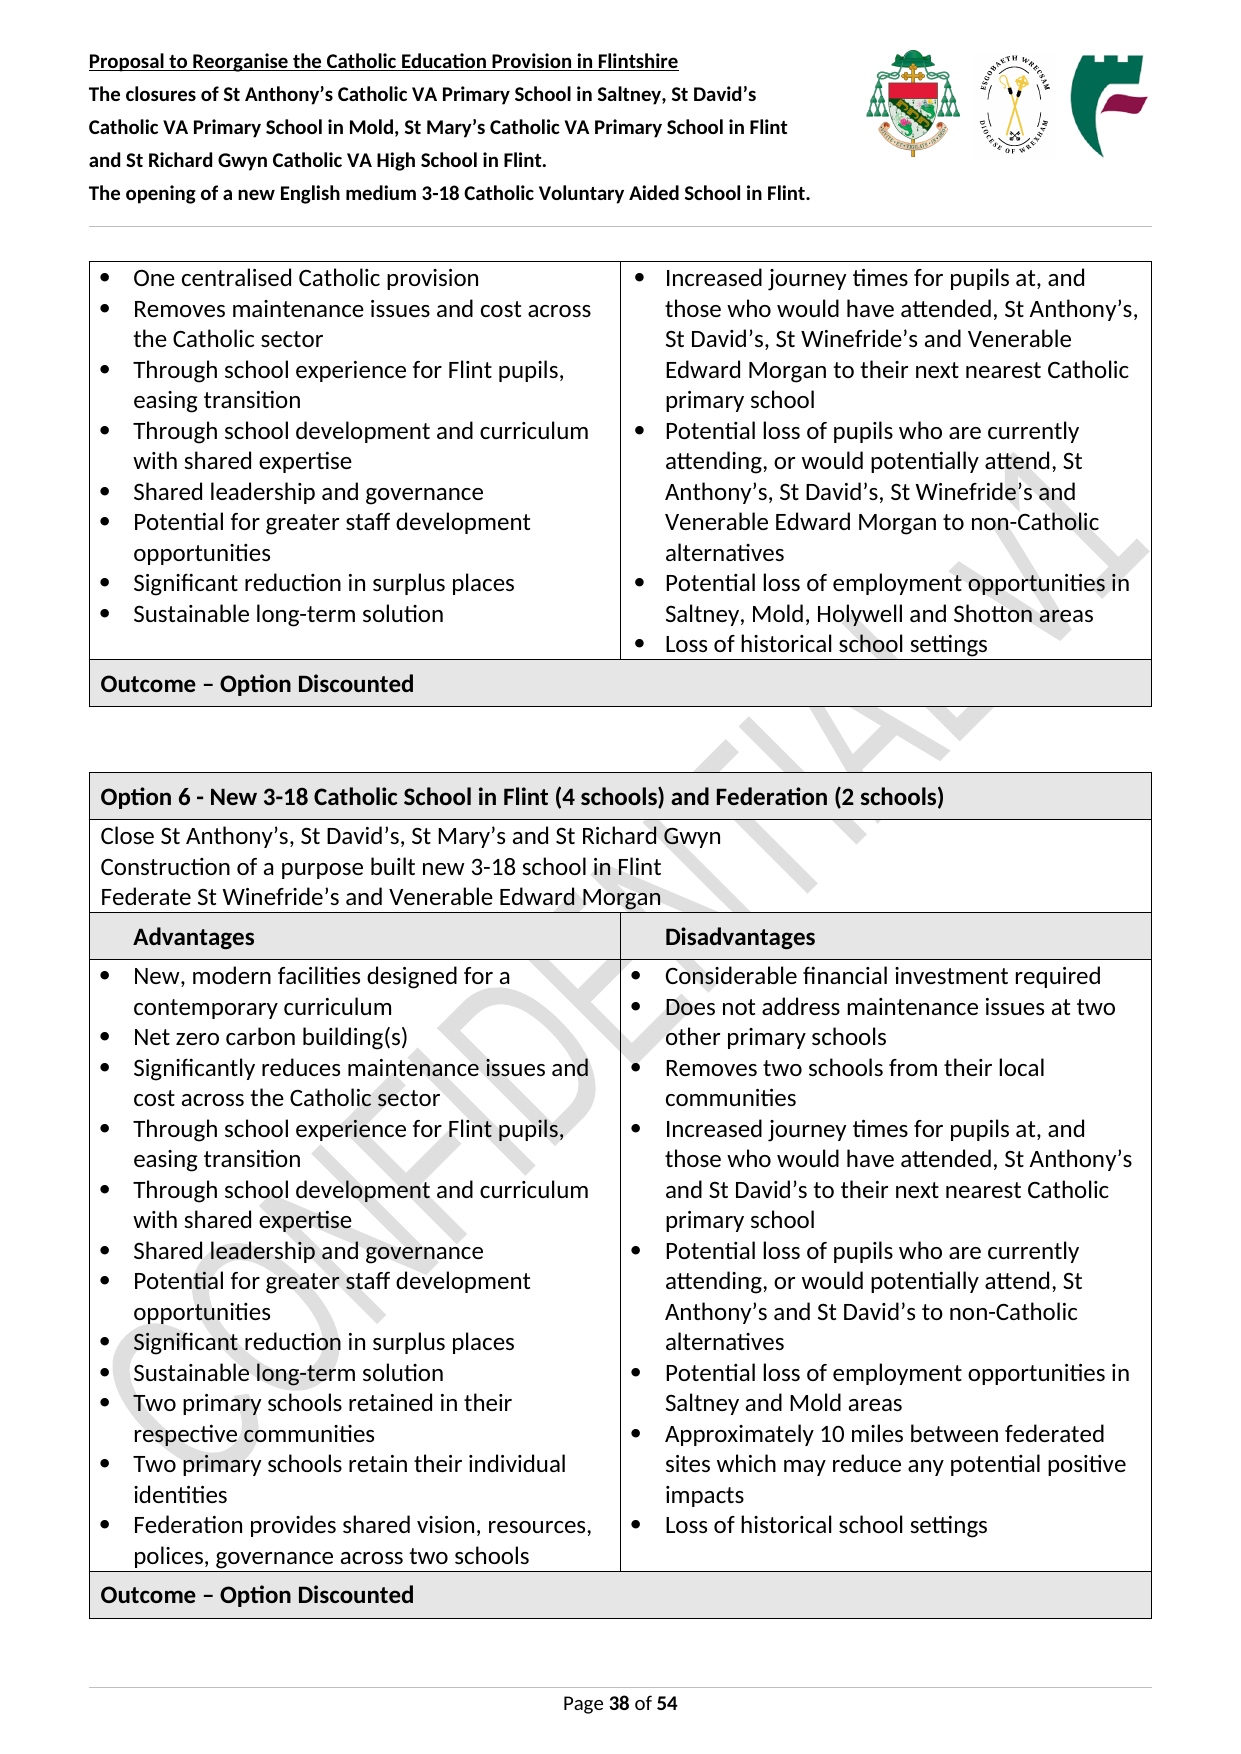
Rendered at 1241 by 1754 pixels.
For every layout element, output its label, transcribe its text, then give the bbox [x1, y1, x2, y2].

picture [1068, 52, 1149, 159]
picture [866, 50, 960, 157]
table_cell Close St Anthony’s, St David’s, St Mary’s and St Richard Gwyn Construction of a purpose built new 3-18 school in Flint Federate St Winefride’s and Venerable Edward Morgan [90, 820, 1151, 912]
table_cell Considerable financial investment required Does not address maintenance issues at two other primary schools Removes two schools from their local communities Increased journey times for pupils at, and those who would have attended, St Anthony’s and St David’s to their next nearest Catholic primary school Potential loss of pupils who are currently attending, or would potentially attend, St Anthony’s and St David’s to non-Catholic alternatives Potential loss of employment opportunities in Saltney and Mold areas Approximately 10 miles between federated sites which may reduce any potential positive impacts Loss of historical school settings [621, 960, 1151, 1571]
table_cell Disadvantages [621, 913, 1151, 959]
table_cell New, modern facilities designed for a contemporary curriculum Net zero carbon building(s) Significantly reduces maintenance issues and cost across the Catholic sector Through school experience for Flint pupils, easing transition Through school development and curriculum with shared expertise Shared leadership and governance Potential for greater staff development opportunities Significant reduction in surplus places Sustainable long-term solution Two primary schools retained in their respective communities Two primary schools retain their individual identities Federation provides shared vision, resources, polices, governance across two schools [90, 960, 620, 1571]
table_cell Advantages [90, 913, 620, 959]
picture [971, 52, 1057, 159]
table_cell Outcome – Option Discounted [90, 660, 1151, 706]
table_header Option 6 - New 3-18 Catholic School in Flint (4 schools) and Federation (2 schools) [90, 773, 1151, 819]
table_cell Outcome – Option Discounted [90, 1572, 1151, 1618]
